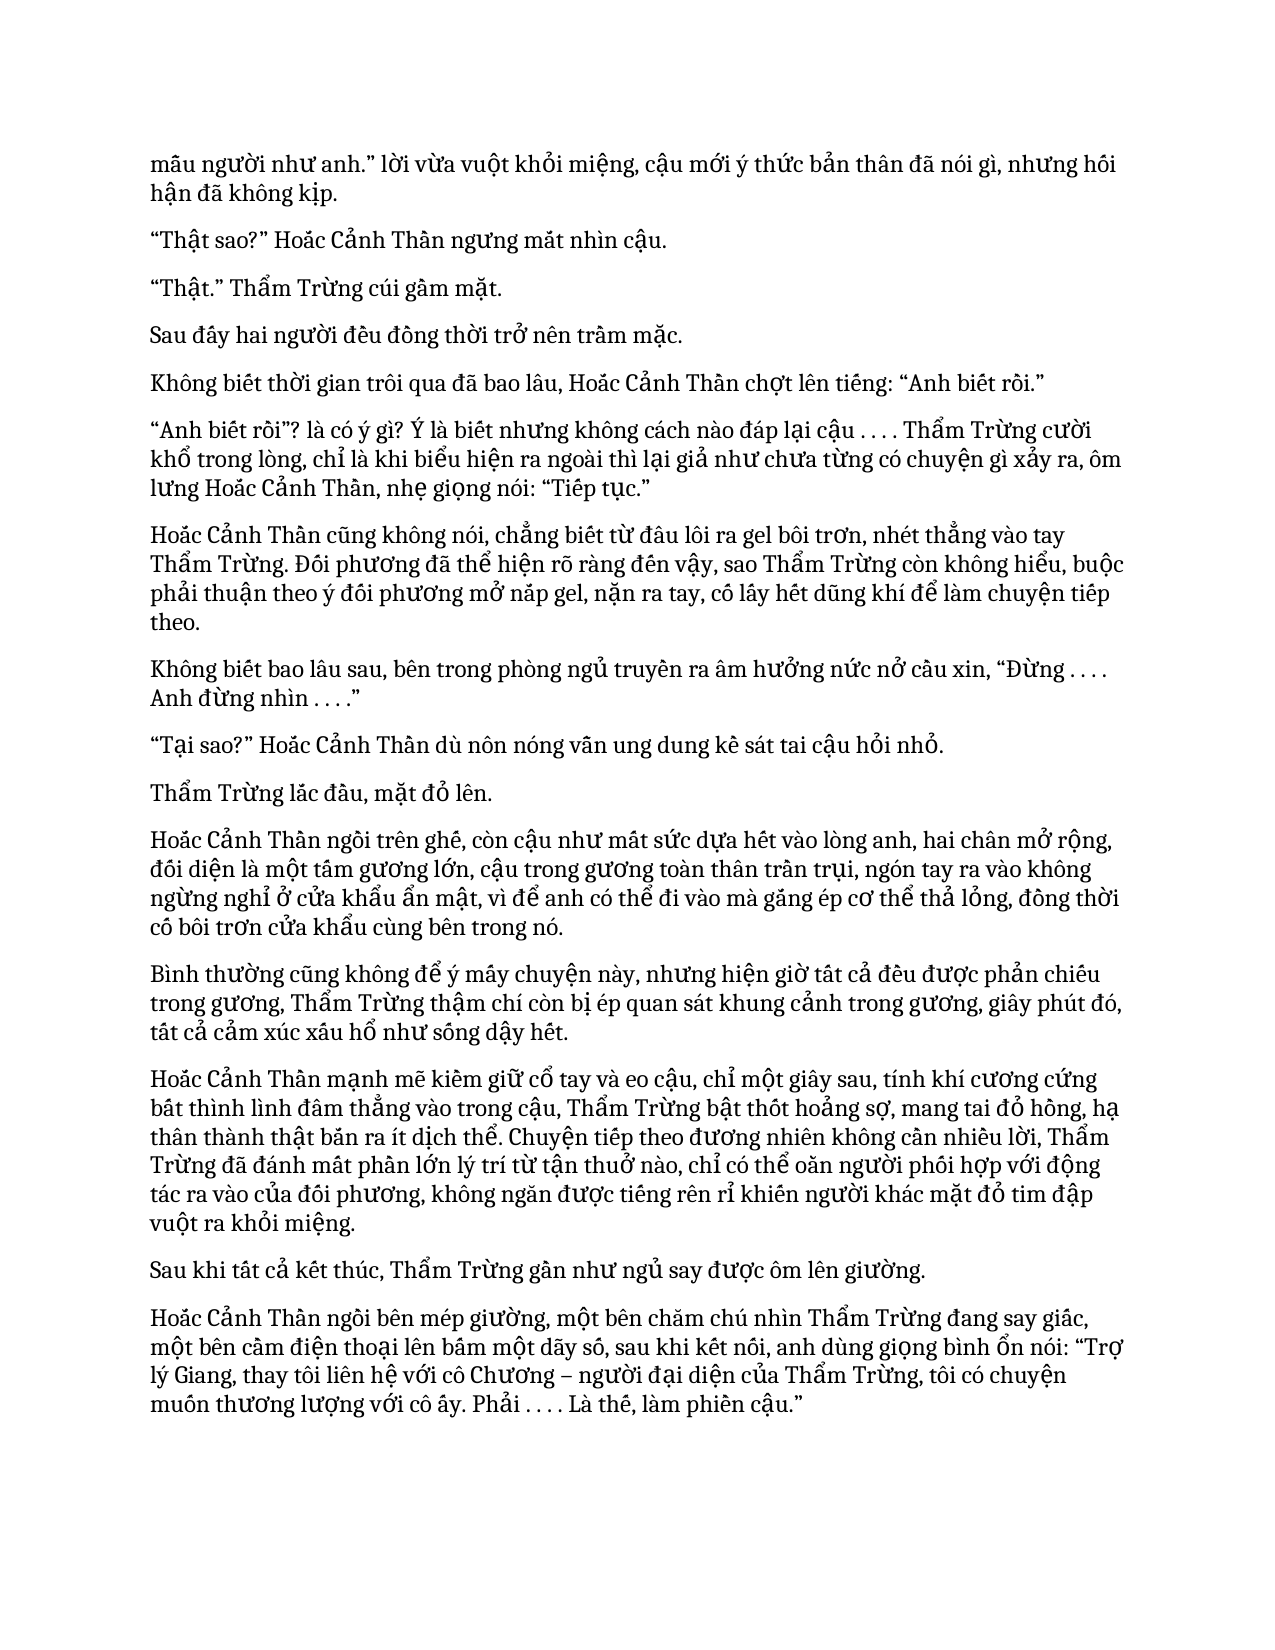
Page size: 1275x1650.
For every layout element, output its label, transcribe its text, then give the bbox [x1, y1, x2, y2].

text Hoắc Cảnh Thần mạnh mẽ kiềm giữ cổ tay và eo cậu, chỉ một giây sau, tính khí cương cứng bất thình lình đâm thẳng vào trong cậu, Thẩm Trừng bật thốt hoảng sợ, mang tai đỏ hồng, hạ thân thành thật bắn ra ít dịch thể. Chuyện tiếp theo đương nhiên không cần nhiều lời, Thẩm Trừng đã đánh mất phần lớn lý trí từ tận thuở nào, chỉ có thể oằn người phối hợp với động tác ra vào của đối phương, không ngăn được tiếng rên rỉ khiến người khác mặt đỏ tim đập vuột ra khỏi miệng. [150, 1065, 1125, 1237]
text Hoắc Cảnh Thần ngồi bên mép giường, một bên chăm chú nhìn Thẩm Trừng đang say giấc, một bên cầm điện thoại lên bấm một dãy số, sau khi kết nối, anh dùng giọng bình ổn nói: “Trợ lý Giang, thay tôi liên hệ với cô Chương – người đại diện của Thẩm Trừng, tôi có chuyện muốn thương lượng với cô ấy. Phải . . . . Là thế, làm phiền cậu.” [150, 1304, 1125, 1476]
text Hoắc Cảnh Thần ngồi trên ghế, còn cậu như mất sức dựa hết vào lòng anh, hai chân mở rộng, đối diện là một tấm gương lớn, cậu trong gương toàn thân trần trụi, ngón tay ra vào không ngừng nghỉ ở cửa khẩu ẩn mật, vì để anh có thể đi vào mà gắng ép cơ thể thả lỏng, đồng thời cố bôi trơn cửa khẩu cùng bên trong nó. [150, 826, 1125, 941]
text “Anh biết rồi”? là có ý gì? Ý là biết nhưng không cách nào đáp lại cậu . . . . Thẩm Trừng cười khổ trong lòng, chỉ là khi biểu hiện ra ngoài thì lại giả như chưa từng có chuyện gì xảy ra, ôm lưng Hoắc Cảnh Thần, nhẹ giọng nói: “Tiếp tục.” [150, 416, 1125, 502]
text Bình thường cũng không để ý mấy chuyện này, nhưng hiện giờ tất cả đều được phản chiếu trong gương, Thẩm Trừng thậm chí còn bị ép quan sát khung cảnh trong gương, giây phút đó, tất cả cảm xúc xấu hổ như sống dậy hết. [150, 960, 1125, 1046]
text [150, 150, 1125, 207]
text “Thật sao?” Hoắc Cảnh Thần ngưng mắt nhìn cậu. [150, 226, 1125, 255]
text “Tại sao?” Hoắc Cảnh Thần dù nôn nóng vẫn ung dung kề sát tai cậu hỏi nhỏ. [150, 731, 1125, 760]
text Sau đấy hai người đều đồng thời trở nên trầm mặc. [150, 321, 1125, 350]
text Sau khi tất cả kết thúc, Thẩm Trừng gần như ngủ say được ôm lên giường. [150, 1256, 1125, 1285]
text Thẩm Trừng lắc đầu, mặt đỏ lên. [150, 779, 1125, 807]
text Hoắc Cảnh Thần cũng không nói, chẳng biết từ đâu lôi ra gel bôi trơn, nhét thẳng vào tay Thẩm Trừng. Đối phương đã thể hiện rõ ràng đến vậy, sao Thẩm Trừng còn không hiểu, buộc phải thuận theo ý đối phương mở nắp gel, nặn ra tay, cố lấy hết dũng khí để làm chuyện tiếp theo. [150, 521, 1125, 636]
text Không biết thời gian trôi qua đã bao lâu, Hoắc Cảnh Thần chợt lên tiếng: “Anh biết rồi.” [150, 369, 1125, 397]
text Không biết bao lâu sau, bên trong phòng ngủ truyền ra âm hưởng nức nở cầu xin, “Đừng . . . . Anh đừng nhìn . . . .” [150, 655, 1125, 712]
text “Thật.” Thẩm Trừng cúi gầm mặt. [150, 274, 1125, 302]
